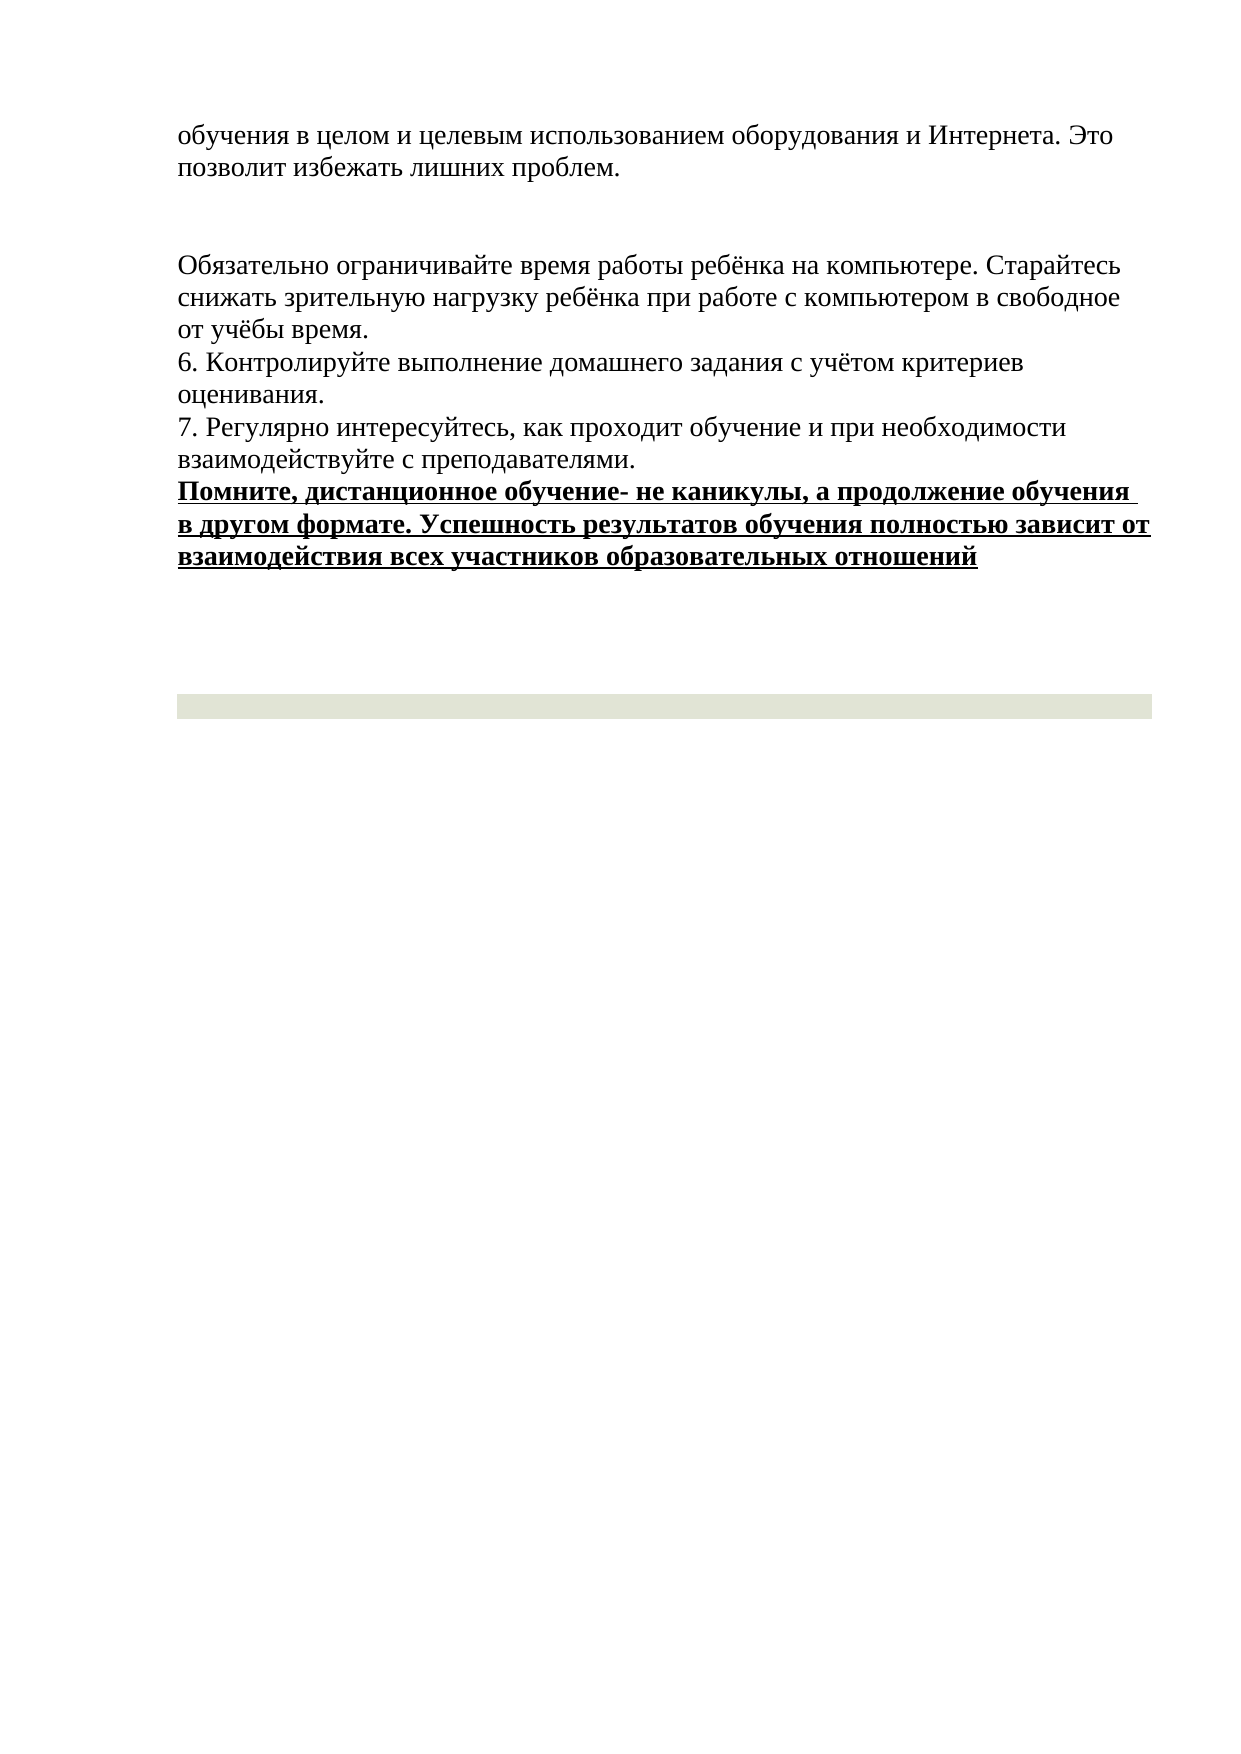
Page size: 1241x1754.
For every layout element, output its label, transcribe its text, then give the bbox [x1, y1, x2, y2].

text 7. Регулярно интересуйтесь, как проходит обучение и при необходимости взаимодействуйте с преподавателями. [177, 410, 1152, 474]
text Обязательно ограничивайте время работы ребёнка на компьютере. Старайтесь снижать зрительную нагрузку ребёнка при работе с компьютером в свободное от учёбы время. [177, 248, 1152, 345]
text Помните, дистанционное обучение- не каникулы, а продолжение обучения в другом формате. Успешность результатов обучения полностью зависит от взаимодействия всех участников образовательных отношений [177, 474, 1152, 572]
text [177, 118, 1152, 183]
text 6. Контролируйте выполнение домашнего задания с учётом критериев оценивания. [177, 345, 1152, 410]
